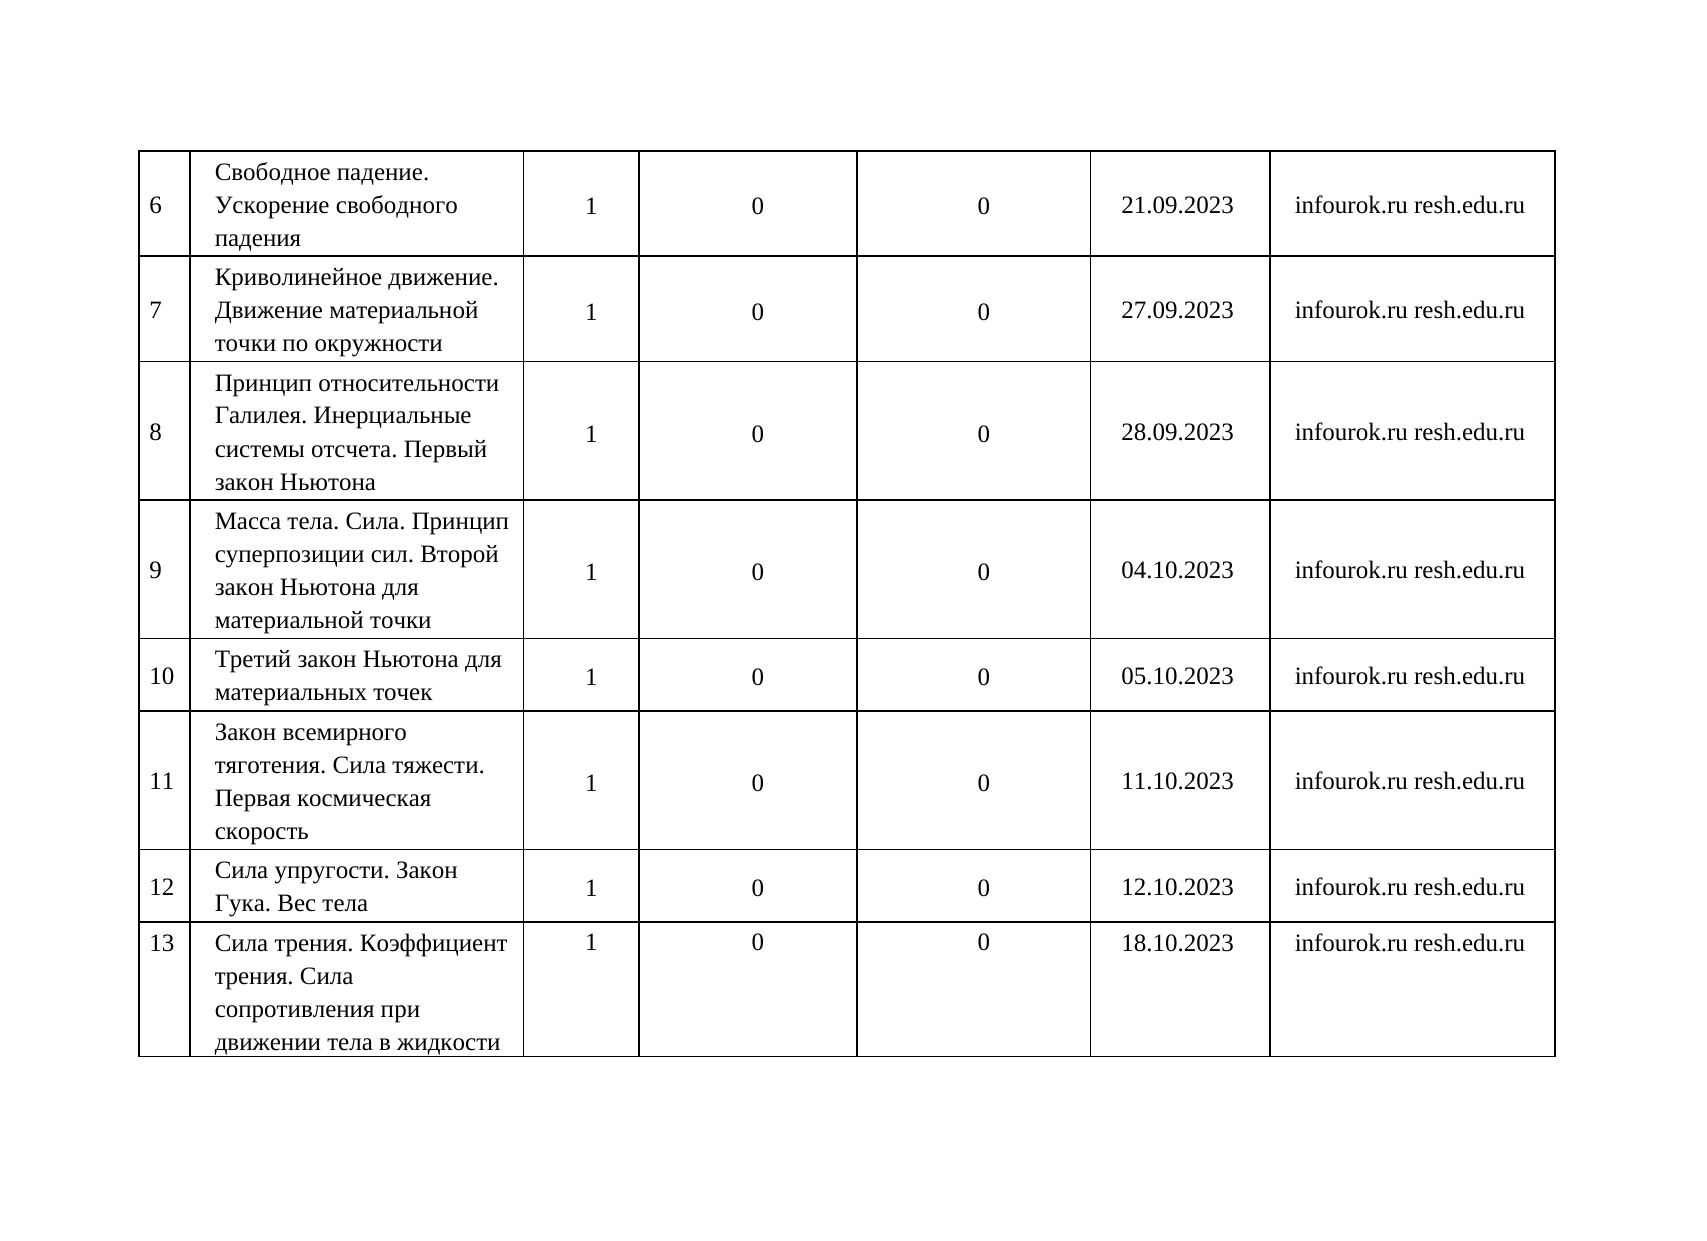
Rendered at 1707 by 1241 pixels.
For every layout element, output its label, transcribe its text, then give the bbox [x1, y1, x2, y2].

table_cell Принцип относительности Галилея. Инерциальные системы отсчета. Первый закон Ньютона [191, 362, 523, 499]
table_cell infourok.ru resh.edu.ru [1271, 362, 1554, 499]
table_cell Криволинейное движение. Движение материальной точки по окружности [191, 257, 523, 361]
table_cell 0 [640, 923, 856, 1056]
table_cell 11 [140, 712, 189, 848]
table_cell 0 [858, 257, 1090, 361]
table_cell 1 [524, 257, 638, 361]
table_cell 0 [858, 712, 1090, 848]
table_cell infourok.ru resh.edu.ru [1271, 850, 1554, 921]
table_cell 0 [858, 152, 1090, 255]
table_cell Свободное падение. Ускорение свободного падения [191, 152, 523, 255]
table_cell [1271, 152, 1554, 255]
table_cell 0 [640, 362, 856, 499]
table_cell 1 [524, 639, 638, 710]
table_cell 0 [640, 501, 856, 638]
table_cell 8 [140, 362, 189, 499]
table_cell 0 [640, 712, 856, 848]
table_cell 12.10.2023 [1091, 850, 1269, 921]
table_cell 1 [524, 152, 638, 255]
table_cell 0 [858, 850, 1090, 921]
table_cell Масса тела. Сила. Принцип суперпозиции сил. Второй закон Ньютона для материальной точки [191, 501, 523, 638]
table_cell 1 [524, 362, 638, 499]
table_cell 1 [524, 850, 638, 921]
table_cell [191, 923, 523, 1056]
table_cell 0 [640, 152, 856, 255]
table_cell 9 [140, 501, 189, 638]
table_cell 6 [140, 152, 189, 255]
table_cell 05.10.2023 [1091, 639, 1269, 710]
table_cell 04.10.2023 [1091, 501, 1269, 638]
table_cell 18.10.2023 [1091, 923, 1269, 1056]
table_cell 0 [640, 257, 856, 361]
table_cell infourok.ru resh.edu.ru [1271, 639, 1554, 710]
table_cell infourok.ru resh.edu.ru [1271, 501, 1554, 638]
table_cell 21.09.2023 [1091, 152, 1269, 255]
table_cell 27.09.2023 [1091, 257, 1269, 361]
table_cell 0 [640, 639, 856, 710]
table_cell 10 [140, 639, 189, 710]
table_cell 1 [524, 712, 638, 848]
table_cell 7 [140, 257, 189, 361]
table_cell 0 [640, 850, 856, 921]
table_cell Сила упругости. Закон Гука. Вес тела [191, 850, 523, 921]
table_cell infourok.ru resh.edu.ru [1271, 712, 1554, 848]
table_cell 11.10.2023 [1091, 712, 1269, 848]
table_cell 0 [858, 362, 1090, 499]
table_cell Закон всемирного тяготения. Сила тяжести. Первая космическая скорость [191, 712, 523, 848]
table_cell 1 [524, 923, 638, 1056]
table_cell 13 [140, 923, 189, 1056]
table_cell 0 [858, 639, 1090, 710]
table_cell Третий закон Ньютона для материальных точек [191, 639, 523, 710]
table_cell 1 [524, 501, 638, 638]
table_cell 0 [858, 501, 1090, 638]
table_cell infourok.ru resh.edu.ru [1271, 257, 1554, 361]
table_cell 28.09.2023 [1091, 362, 1269, 499]
table_cell 12 [140, 850, 189, 921]
table_cell 0 [858, 923, 1090, 1056]
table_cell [1271, 923, 1554, 1056]
